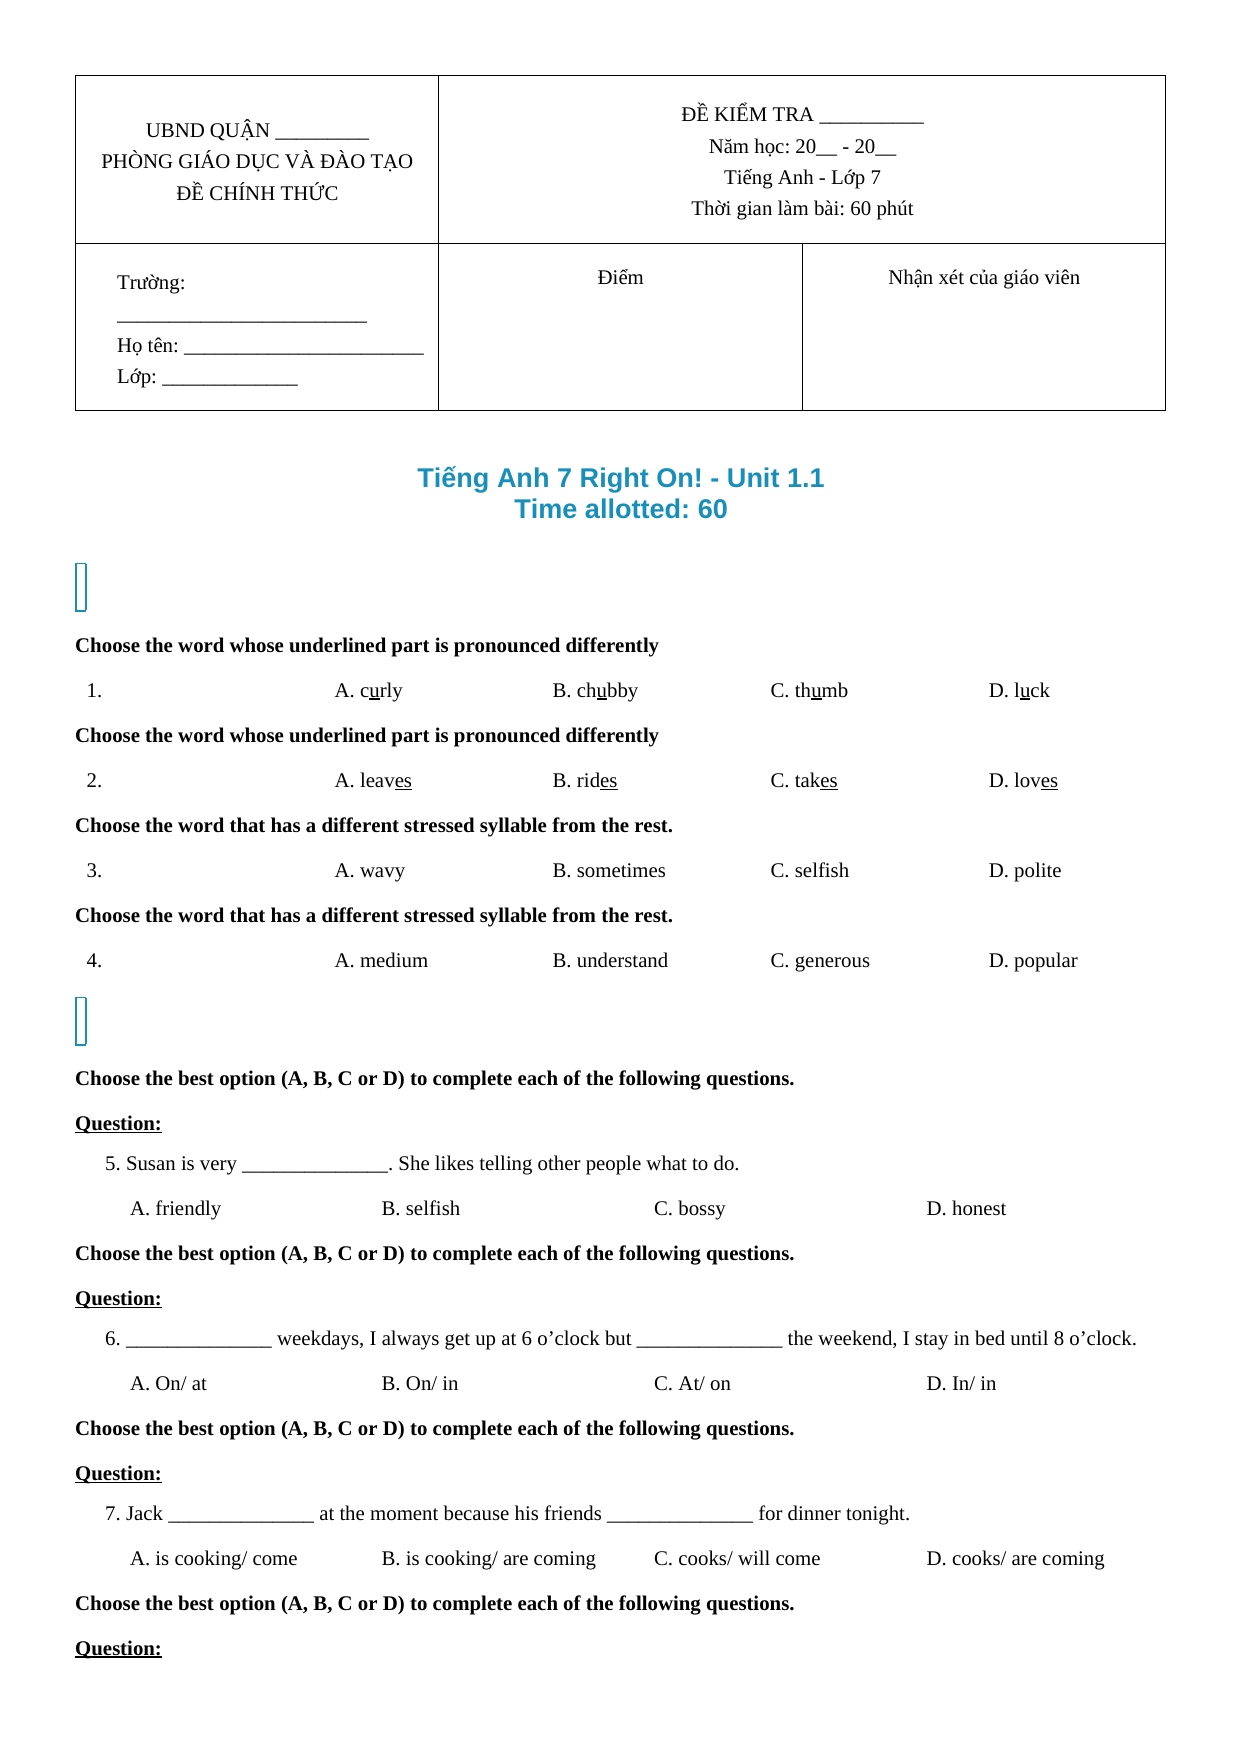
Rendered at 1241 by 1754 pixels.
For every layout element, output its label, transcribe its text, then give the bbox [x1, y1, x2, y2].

table_header B. chubby [512, 658, 729, 702]
text Question: [75, 1286, 1165, 1310]
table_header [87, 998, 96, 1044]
table_header UBND QUẬN _________ PHÒNG GIÁO DỤC VÀ ĐÀO TẠO ĐỀ CHÍNH THỨC [76, 76, 438, 243]
text Question: [75, 1111, 1165, 1135]
text Question: [75, 1461, 1165, 1485]
table_header C. cooks/ will come [621, 1526, 893, 1570]
table_header A. is cooking/ come [76, 1526, 348, 1570]
table_header D. popular [948, 928, 1165, 972]
table_header C. generous [730, 928, 947, 972]
table_header B. On/ in [349, 1351, 620, 1395]
table_header 2. [76, 748, 293, 792]
text Question: [75, 1636, 1165, 1660]
table_header A. curly [294, 658, 511, 702]
table_header C. takes [730, 748, 947, 792]
table_header ĐỀ KIỂM TRA __________ Năm học: 20__ - 20__ Tiếng Anh - Lớp 7 Thời gian làm bài: 60 phút [439, 76, 1165, 243]
table_header B. rides [512, 748, 729, 792]
text 6. ______________ weekdays, I always get up at 6 o’clock but ______________ the weekend, I stay in bed until 8 o’clock. [105, 1326, 1165, 1350]
table_header A. wavy [294, 838, 511, 882]
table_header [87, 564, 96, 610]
text Choose the best option (A, B, C or D) to complete each of the following questions. [75, 1416, 1165, 1440]
table_header C. At/ on [621, 1351, 893, 1395]
text Choose the word that has a different stressed syllable from the rest. [75, 903, 1165, 927]
table_header D. honest [894, 1176, 1165, 1220]
text Choose the word whose underlined part is pronounced differently [75, 632, 1165, 657]
table_header D. loves [948, 748, 1165, 792]
text Choose the word that has a different stressed syllable from the rest. [75, 813, 1165, 837]
table_header A. medium [294, 928, 511, 972]
table_header B. selfish [349, 1176, 620, 1220]
table_header Tiếng Anh 7 Right On! - Unit 1.1 Time allotted: 60 [77, 437, 1165, 537]
table_header 4. [76, 928, 293, 972]
table_header D. luck [948, 658, 1165, 702]
table_cell Điểm [439, 244, 802, 410]
text 5. Susan is very ______________. She likes telling other people what to do. [105, 1151, 1165, 1175]
table_header B. understand [512, 928, 729, 972]
table_header A. friendly [76, 1176, 348, 1220]
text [75, 1591, 1165, 1615]
text Choose the best option (A, B, C or D) to complete each of the following questions. [75, 1066, 1165, 1090]
table_header B. sometimes [512, 838, 729, 882]
table_cell Nhận xét của giáo viên [803, 244, 1165, 410]
text 7. Jack ______________ at the moment because his friends ______________ for dinner tonight. [105, 1501, 1165, 1524]
table_cell Trường: ________________________ Họ tên: _______________________ Lớp: _____________ [76, 244, 438, 410]
table_header C. bossy [621, 1176, 893, 1220]
table_header A. On/ at [76, 1351, 348, 1395]
table_header A. leaves [294, 748, 511, 792]
text Choose the word whose underlined part is pronounced differently [75, 723, 1165, 747]
table_header 3. [76, 838, 293, 882]
table_header B. is cooking/ are coming [349, 1526, 620, 1570]
text Choose the best option (A, B, C or D) to complete each of the following questions. [75, 1241, 1165, 1265]
table_header D. polite [948, 838, 1165, 882]
table_header D. In/ in [894, 1351, 1165, 1395]
table_header C. selfish [730, 838, 947, 882]
table_header C. thumb [730, 658, 947, 702]
table_header 1. [76, 658, 293, 702]
table_header D. cooks/ are coming [894, 1526, 1165, 1570]
